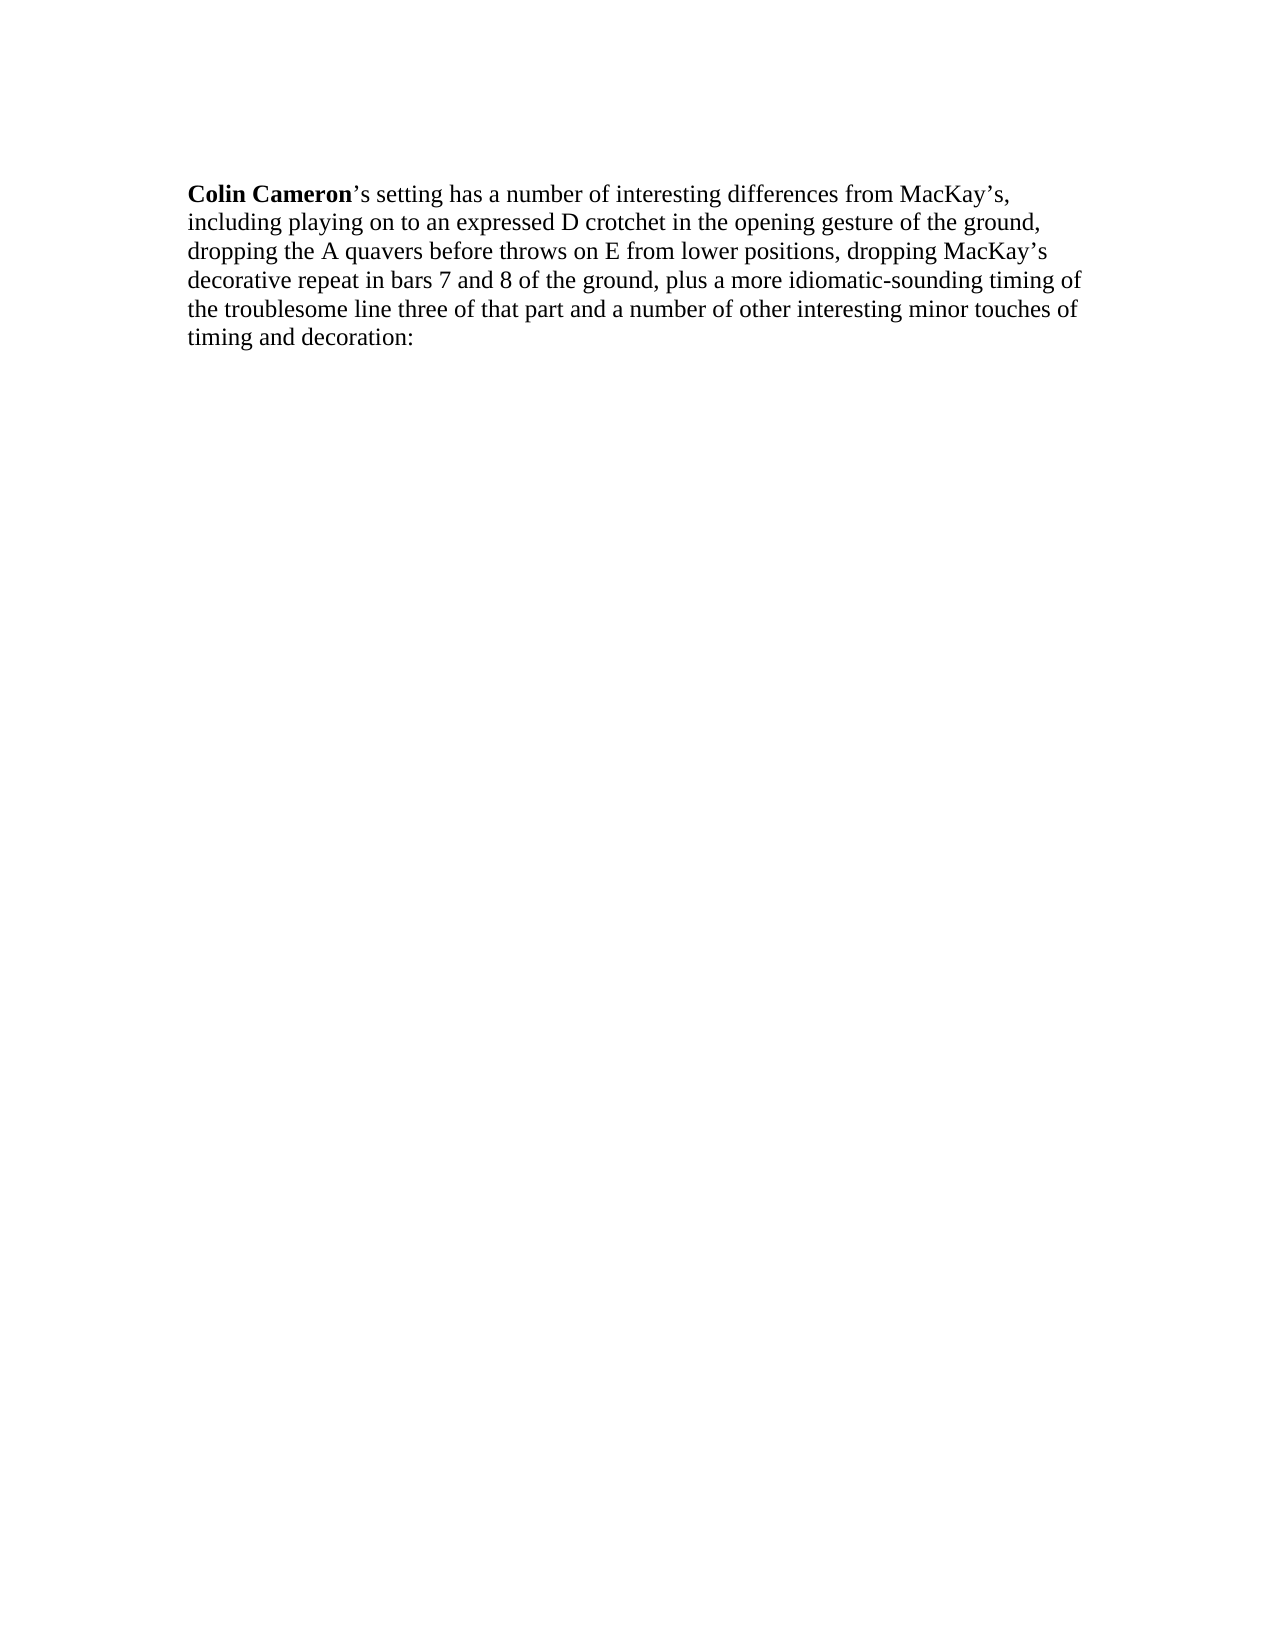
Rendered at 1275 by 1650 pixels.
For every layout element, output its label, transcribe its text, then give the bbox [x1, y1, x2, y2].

text Colin Cameron’s setting has a number of interesting differences from MacKay’s, including playing on to an expressed D crotchet in the opening gesture of the ground, dropping the A quavers before throws on E from lower positions, dropping MacKay’s decorative repeat in bars 7 and 8 of the ground, plus a more idiomatic-sounding timing of the troublesome line three of that part and a number of other interesting minor touches of timing and decoration: [187, 179, 1087, 351]
